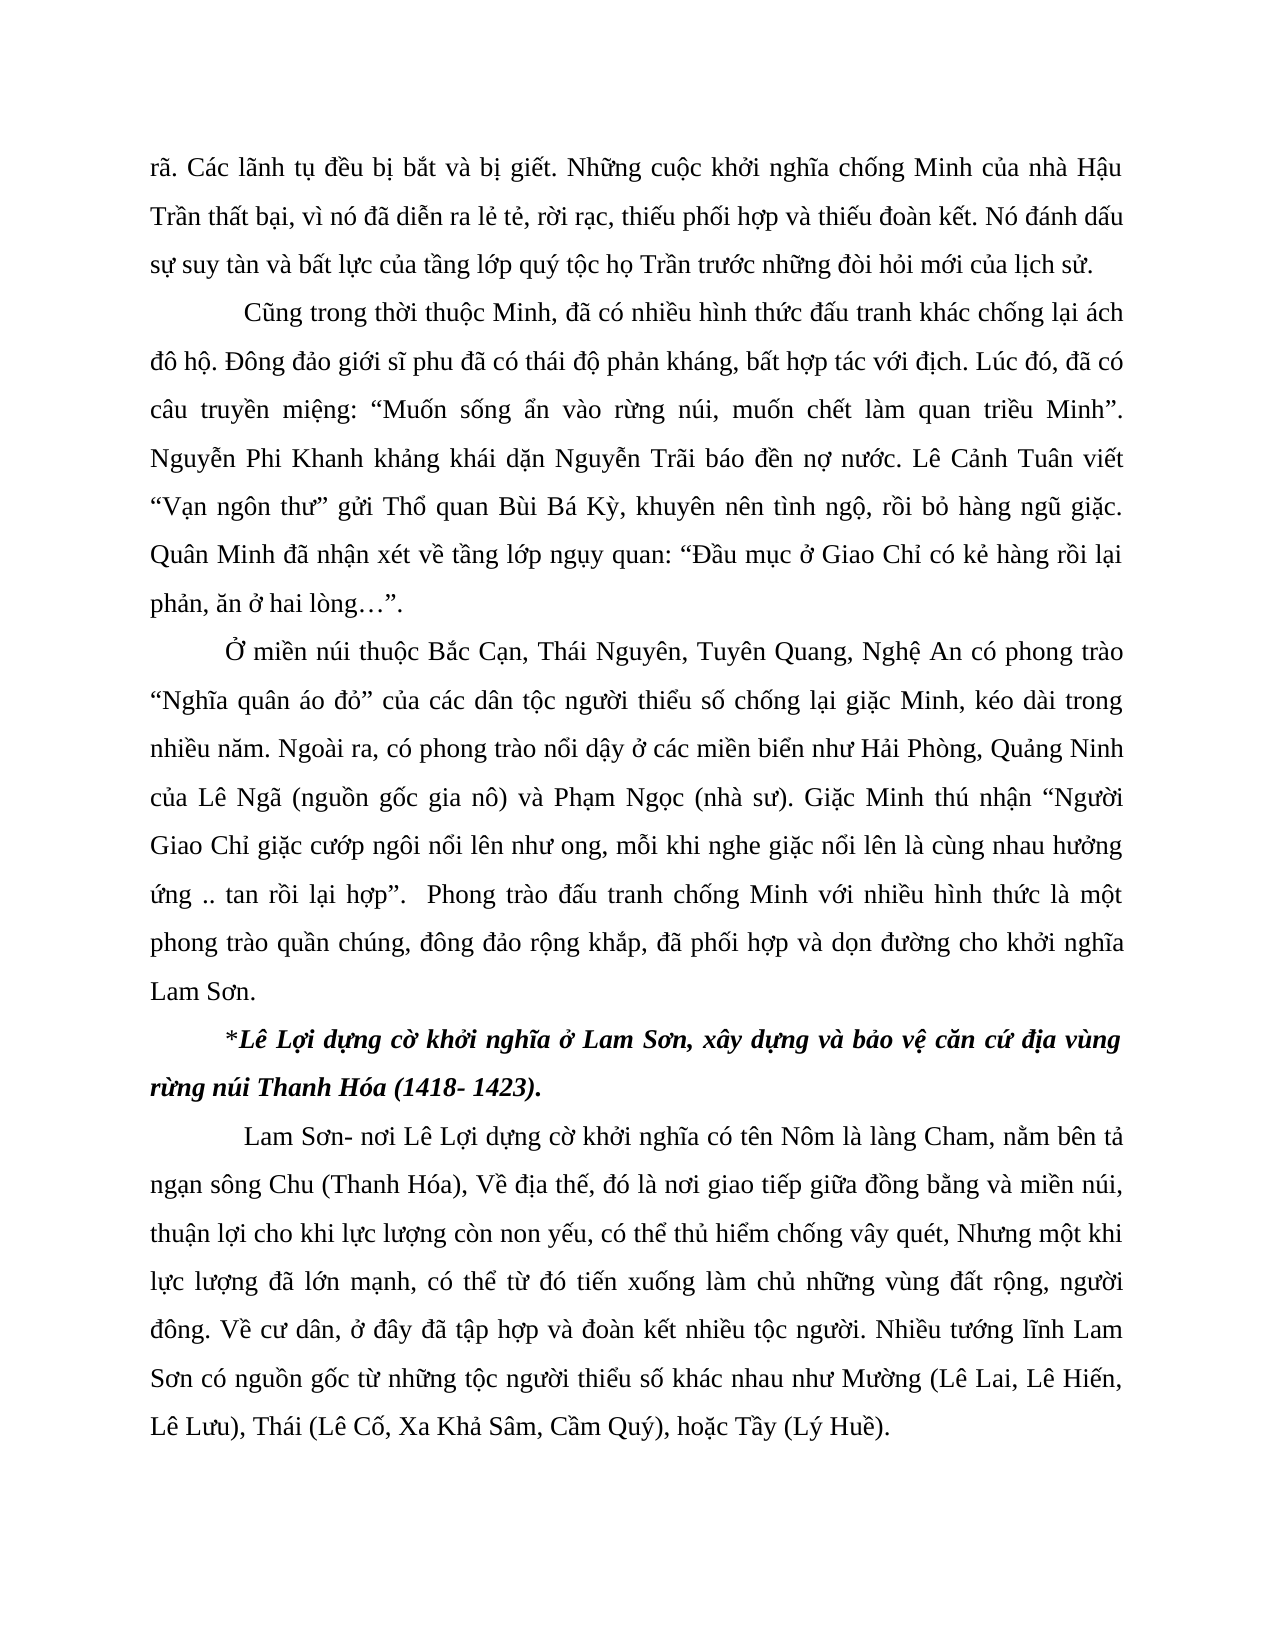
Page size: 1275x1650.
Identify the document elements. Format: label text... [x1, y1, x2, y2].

text *Lê Lợi dựng cờ khởi nghĩa ở Lam Sơn, xây dựng và bảo vệ căn cứ địa vùng rừng núi Thanh Hóa (1418- 1423). [150, 1022, 1125, 1103]
text Ở miền núi thuộc Bắc Cạn, Thái Nguyên, Tuyên Quang, Nghệ An có phong trào “Nghĩa quân áo đỏ” của các dân tộc người thiểu số chống lại giặc Minh, kéo dài trong nhiều năm. Ngoài ra, có phong trào nổi dậy ở các miền biển như Hải Phòng, Quảng Ninh của Lê Ngã (nguồn gốc gia nô) và Phạm Ngọc (nhà sư). Giặc Minh thú nhận “Người Giao Chỉ giặc cướp ngôi nổi lên như ong, mỗi khi nghe giặc nổi lên là cùng nhau hưởng ứng .. tan rồi lại hợp”. Phong trào đấu tranh chống Minh với nhiều hình thức là một phong trào quần chúng, đông đảo rộng khắp, đã phối hợp và dọn đường cho khởi nghĩa Lam Sơn. [150, 634, 1125, 1006]
text Lam Sơn- nơi Lê Lợi dựng cờ khởi nghĩa có tên Nôm là làng Cham, nằm bên tả ngạn sông Chu (Thanh Hóa), Về địa thế, đó là nơi giao tiếp giữa đồng bằng và miền núi, thuận lợi cho khi lực lượng còn non yếu, có thể thủ hiểm chống vây quét, Nhưng một khi lực lượng đã lớn mạnh, có thể từ đó tiến xuống làm chủ những vùng đất rộng, người đông. Về cư dân, ở đây đã tập hợp và đoàn kết nhiều tộc người. Nhiều tướng lĩnh Lam Sơn có nguồn gốc từ những tộc người thiểu số khác nhau như Mường (Lê Lai, Lê Hiến, Lê Lưu), Thái (Lê Cố, Xa Khả Sâm, Cầm Quý), hoặc Tầy (Lý Huề). [150, 1119, 1125, 1442]
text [150, 150, 1125, 279]
text Cũng trong thời thuộc Minh, đã có nhiều hình thức đấu tranh khác chống lại ách đô hộ. Đông đảo giới sĩ phu đã có thái độ phản kháng, bất hợp tác với địch. Lúc đó, đã có câu truyền miệng: “Muốn sống ẩn vào rừng núi, muốn chết làm quan triều Minh”. Nguyễn Phi Khanh khảng khái dặn Nguyễn Trãi báo đền nợ nước. Lê Cảnh Tuân viết “Vạn ngôn thư” gửi Thổ quan Bùi Bá Kỳ, khuyên nên tình ngộ, rồi bỏ hàng ngũ giặc. Quân Minh đã nhận xét về tầng lớp ngụy quan: “Đầu mục ở Giao Chỉ có kẻ hàng rồi lại phản, ăn ở hai lòng…”. [150, 295, 1125, 618]
